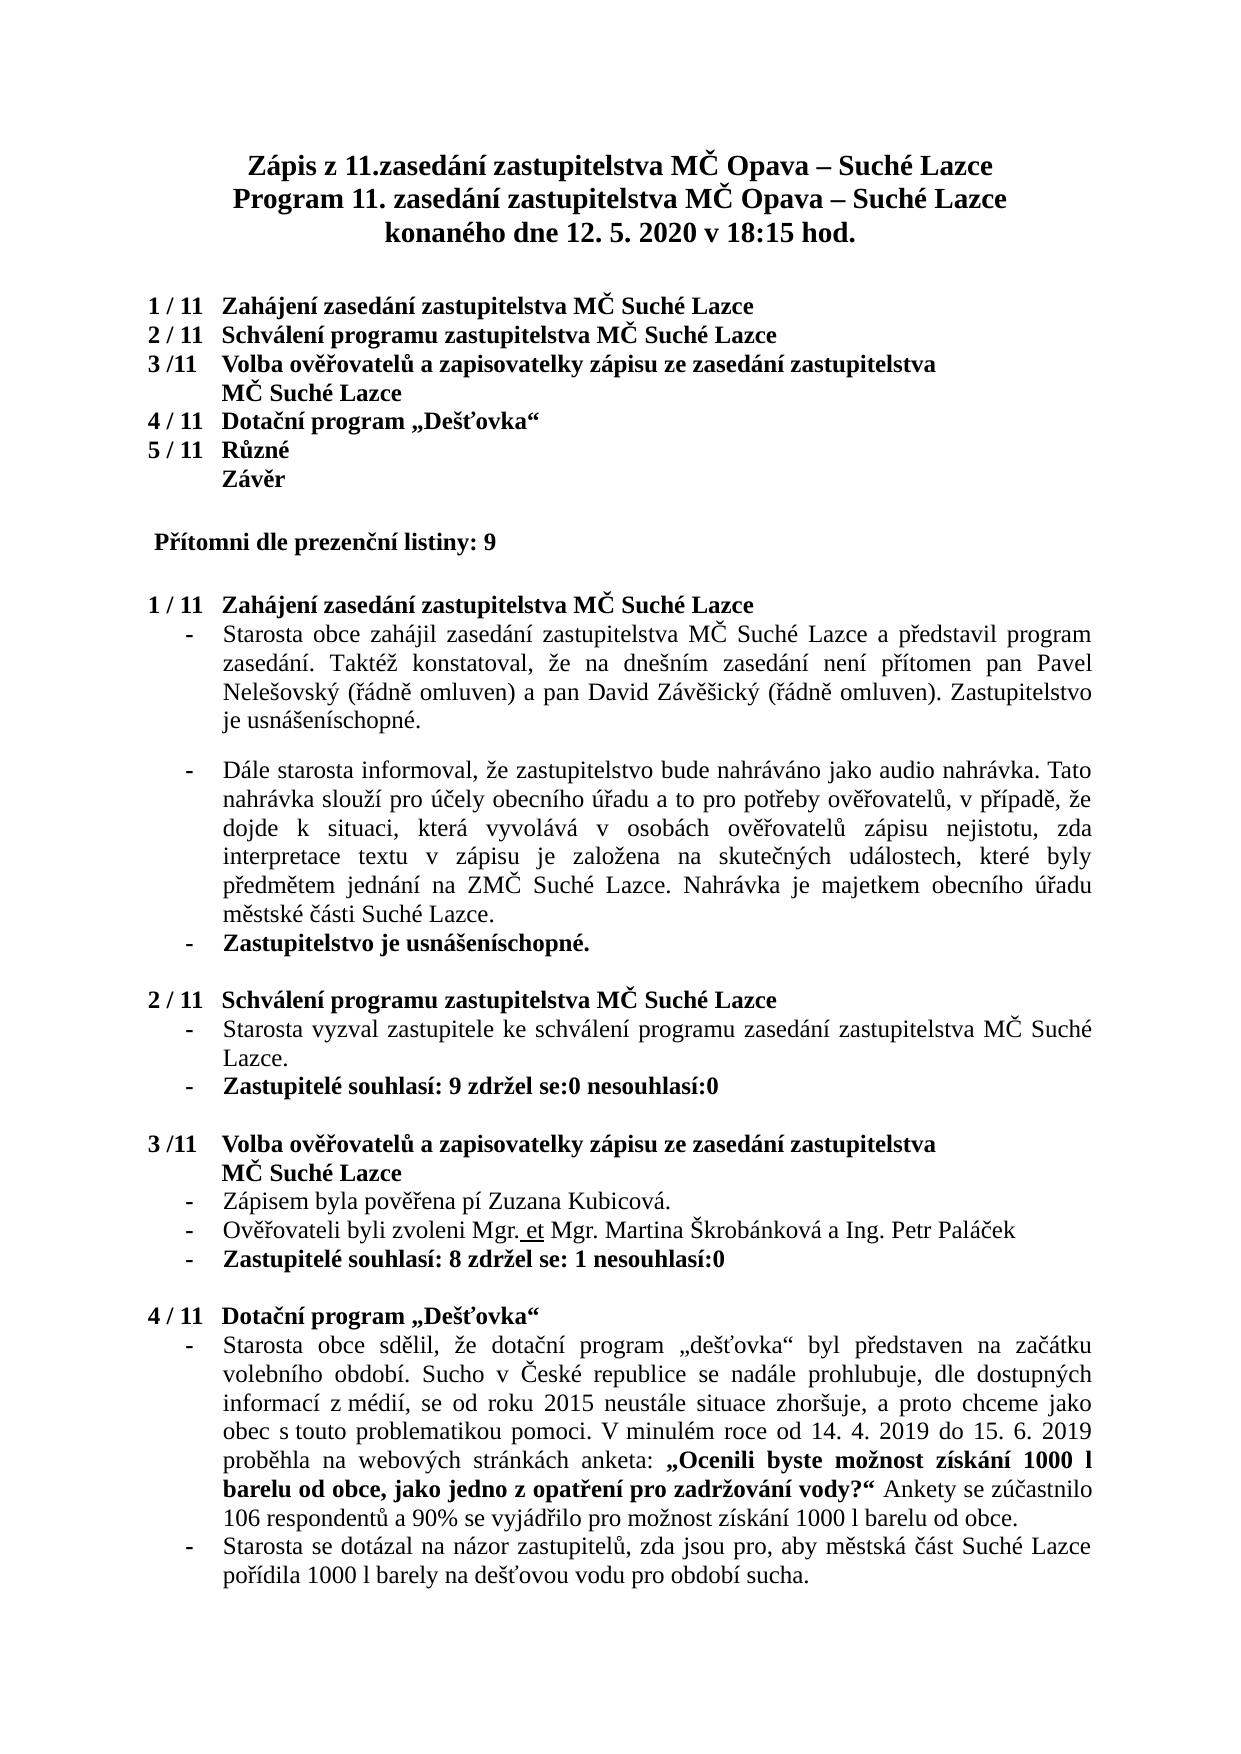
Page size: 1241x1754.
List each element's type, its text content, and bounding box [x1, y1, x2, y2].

text 3 /11 Volba ověřovatelů a zapisovatelky zápisu ze zasedání zastupitelstva [148, 349, 1093, 378]
text MČ Suché Lazce [148, 378, 1093, 406]
text 4 / 11 Dotační program „Dešťovka“ [148, 406, 1093, 435]
list Starosta obce zahájil zasedání zastupitelstva MČ Suché Lazce a představil program zasedání. Taktéž konstatoval, že na dnešním zasedání není přítomen pan Pavel Nelešovský (řádně omluven) a pan David Závěšický (řádně omluven). Zastupitelstvo je usnášeníschopné. [185, 619, 1093, 734]
text 3 /11 Volba ověřovatelů a zapisovatelky zápisu ze zasedání zastupitelstva [148, 1129, 1093, 1158]
text Zápis z 11.zasedání zastupitelstva MČ Opava – Suché Lazce [148, 148, 1093, 181]
text 1 / 11 Zahájení zasedání zastupitelstva MČ Suché Lazce [148, 291, 1093, 320]
text konaného dne 12. 5. 2020 v 18:15 hod. [148, 215, 1093, 248]
text 1 / 11 Zahájení zasedání zastupitelstva MČ Suché Lazce [148, 591, 1093, 619]
list Zastupitelé souhlasí: 8 zdržel se: 1 nesouhlasí:0 [185, 1244, 1093, 1273]
text 2 / 11 Schválení programu zastupitelstva MČ Suché Lazce [148, 320, 1093, 349]
text 2 / 11 Schválení programu zastupitelstva MČ Suché Lazce [148, 985, 1093, 1014]
text Program 11. zasedání zastupitelstva MČ Opava – Suché Lazce [148, 181, 1093, 215]
text 5 / 11 Různé [148, 435, 1093, 464]
list Starosta vyzval zastupitele ke schválení programu zasedání zastupitelstva MČ Suché Lazce. [185, 1014, 1093, 1071]
list Zápisem byla pověřena pí Zuzana Kubicová. [185, 1186, 1093, 1215]
list Zastupitelstvo je usnášeníschopné. [185, 928, 1093, 956]
text MČ Suché Lazce [148, 1158, 1093, 1186]
list Dále starosta informoval, že zastupitelstvo bude nahráváno jako audio nahrávka. Tato nahrávka slouží pro účely obecního úřadu a to pro potřeby ověřovatelů, v případě, že dojde k situaci, která vyvolává v osobách ověřovatelů zápisu nejistotu, zda interpretace textu v zápisu je založena na skutečných událostech, které byly předmětem jednání na ZMČ Suché Lazce. Nahrávka je majetkem obecního úřadu městské části Suché Lazce. [185, 755, 1093, 928]
text Přítomni dle prezenční listiny: 9 [148, 527, 1093, 556]
text 4 / 11 Dotační program „Dešťovka“ [148, 1301, 1093, 1330]
list Ověřovateli byli zvoleni Mgr. et Mgr. Martina Škrobánková a Ing. Petr Paláček [185, 1215, 1093, 1244]
list Starosta se dotázal na názor zastupitelů, zda jsou pro, aby městská část Suché Lazce pořídila 1000 l barely na dešťovou vodu pro období sucha. [185, 1531, 1093, 1589]
list Zastupitelé souhlasí: 9 zdržel se:0 nesouhlasí:0 [185, 1071, 1093, 1100]
text Závěr [148, 464, 1093, 493]
list Starosta obce sdělil, že dotační program „dešťovka“ byl představen na začátku volebního období. Sucho v České republice se nadále prohlubuje, dle dostupných informací z médií, se od roku 2015 neustále situace zhoršuje, a proto chceme jako obec s touto problematikou pomoci. V minulém roce od 14. 4. 2019 do 15. 6. 2019 proběhla na webových stránkách anketa: „Ocenili byste možnost získání 1000 l barelu od obce, jako jedno z opatření pro zadržování vody?“ Ankety se zúčastnilo 106 respondentů a 90% se vyjádřilo pro možnost získání 1000 l barelu od obce. [185, 1330, 1093, 1531]
